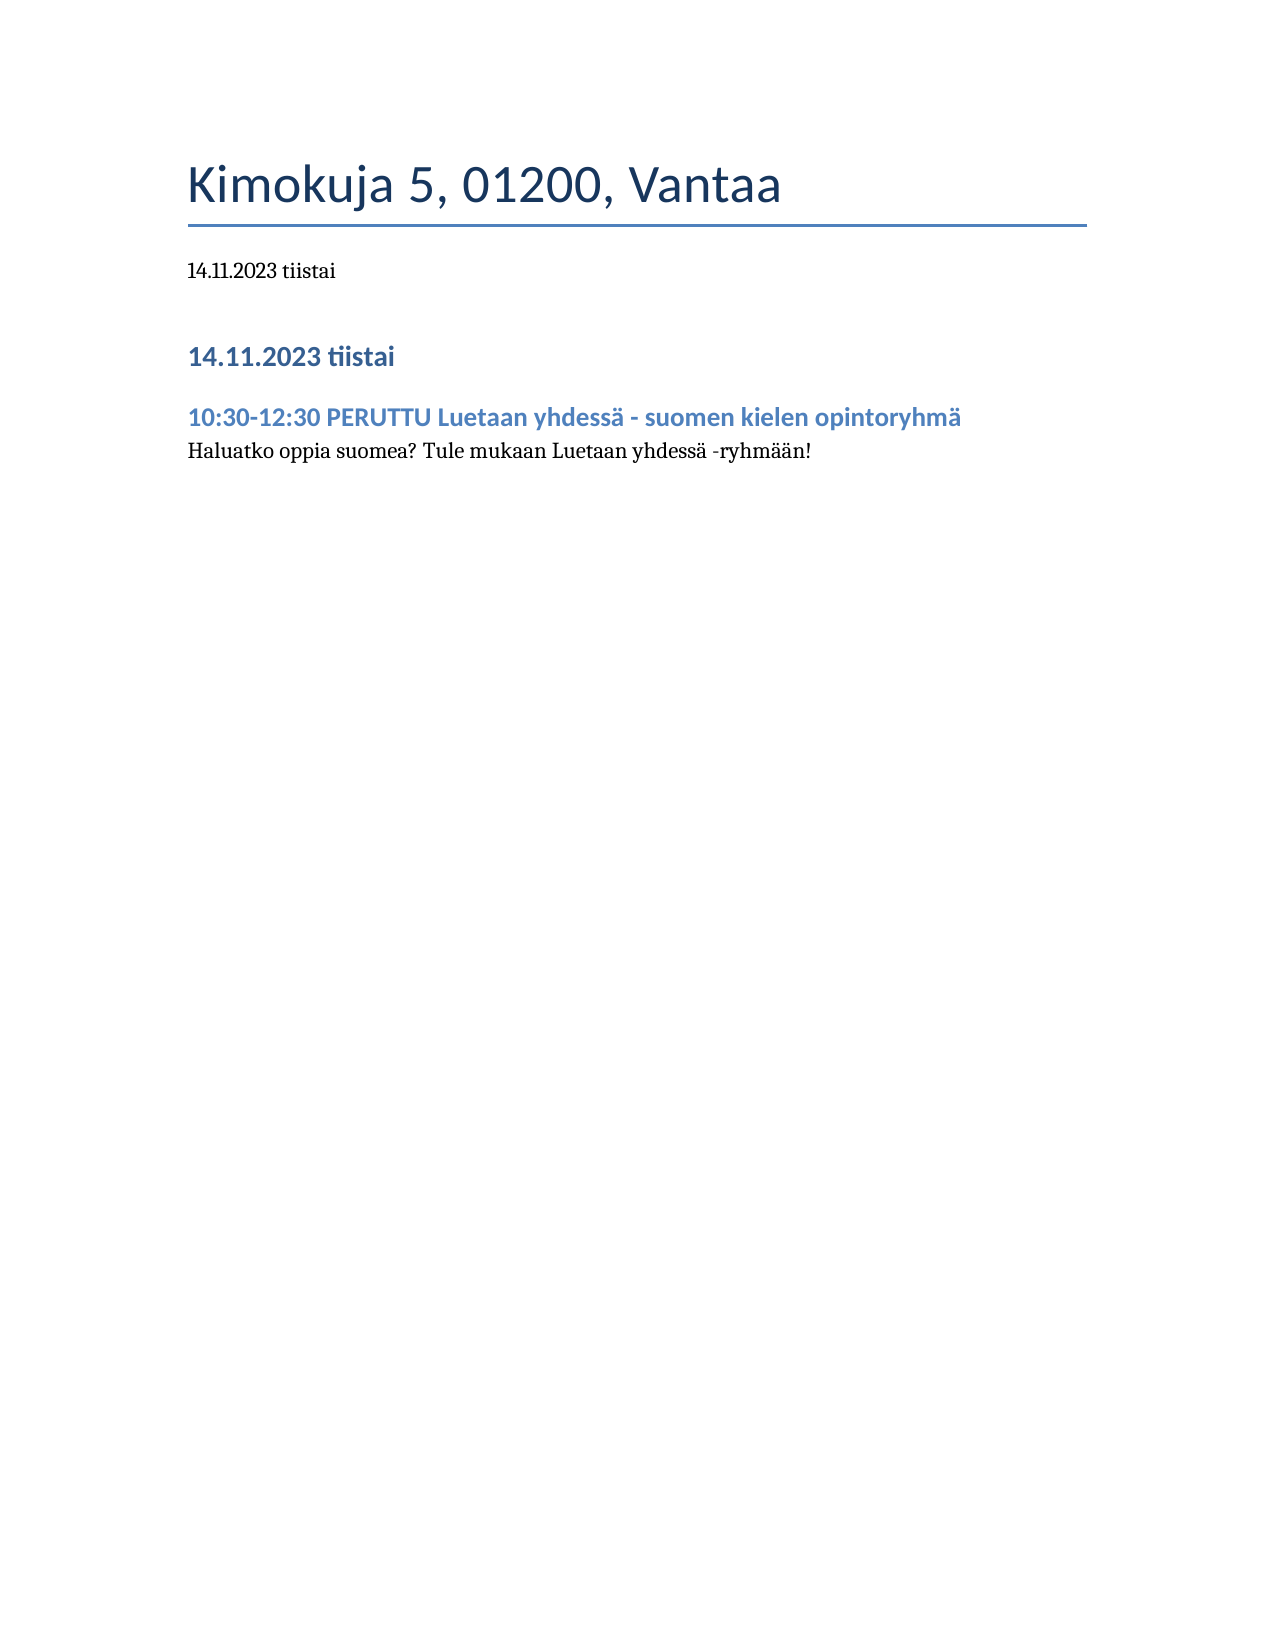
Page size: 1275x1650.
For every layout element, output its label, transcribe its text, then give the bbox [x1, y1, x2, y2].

text Haluatko oppia suomea? Tule mukaan Luetaan yhdessä -ryhmään! [187, 438, 1087, 464]
text 14.11.2023 tiistai [187, 258, 1087, 284]
subtitle 14.11.2023 tiistai [187, 338, 1087, 374]
subtitle 10:30-12:30 PERUTTU Luetaan yhdessä - suomen kielen opintoryhmä [187, 400, 1087, 433]
title Kimokuja 5, 01200, Vantaa [187, 150, 1087, 227]
